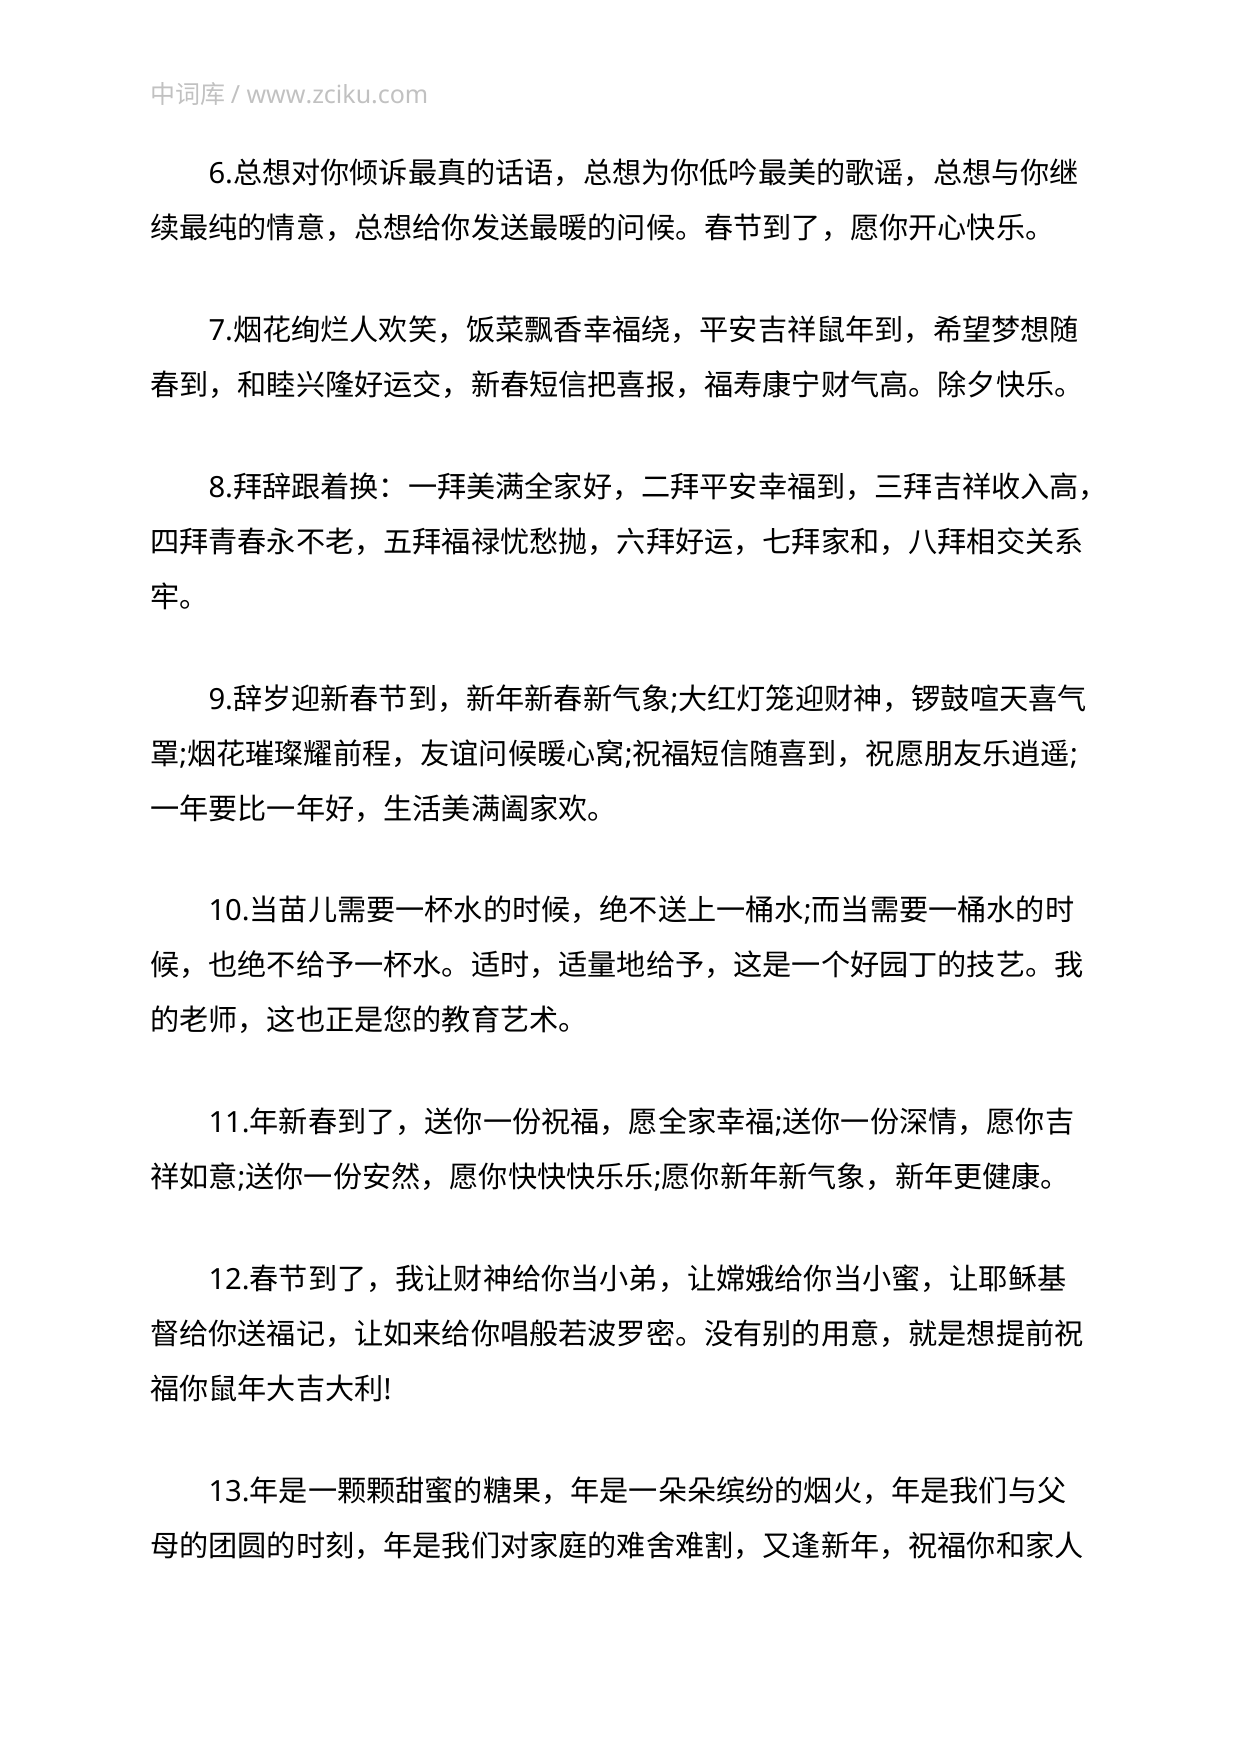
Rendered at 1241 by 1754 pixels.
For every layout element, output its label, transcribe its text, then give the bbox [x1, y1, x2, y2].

text 7.烟花绚烂人欢笑，饭菜飘香幸福绕，平安吉祥鼠年到，希望梦想随春到，和睦兴隆好运交，新春短信把喜报，福寿康宁财气高。除夕快乐。 [150, 307, 1090, 404]
text 9.辞岁迎新春节到，新年新春新气象;大红灯笼迎财神，锣鼓喧天喜气罩;烟花璀璨耀前程，友谊问候暖心窝;祝福短信随喜到，祝愿朋友乐逍遥;一年要比一年好，生活美满阖家欢。 [150, 675, 1090, 827]
text 12.春节到了，我让财神给你当小弟，让嫦娥给你当小蜜，让耶稣基督给你送福记，让如来给你唱般若波罗密。没有别的用意，就是想提前祝福你鼠年大吉大利! [150, 1256, 1090, 1408]
text 8.拜辞跟着换：一拜美满全家好，二拜平安幸福到，三拜吉祥收入高，四拜青春永不老，五拜福禄忧愁抛，六拜好运，七拜家和，八拜相交关系牢。 [150, 463, 1090, 616]
text 6.总想对你倾诉最真的话语，总想为你低吟最美的歌谣，总想与你继续最纯的情意，总想给你发送最暖的问候。春节到了，愿你开心快乐。 [150, 150, 1090, 247]
text 10.当苗儿需要一杯水的时候，绝不送上一桶水;而当需要一桶水的时候，也绝不给予一杯水。适时，适量地给予，这是一个好园丁的技艺。我的老师，这也正是您的教育艺术。 [150, 887, 1090, 1039]
text 11.年新春到了，送你一份祝福，愿全家幸福;送你一份深情，愿你吉祥如意;送你一份安然，愿你快快快乐乐;愿你新年新气象，新年更健康。 [150, 1099, 1090, 1196]
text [150, 1467, 1090, 1565]
